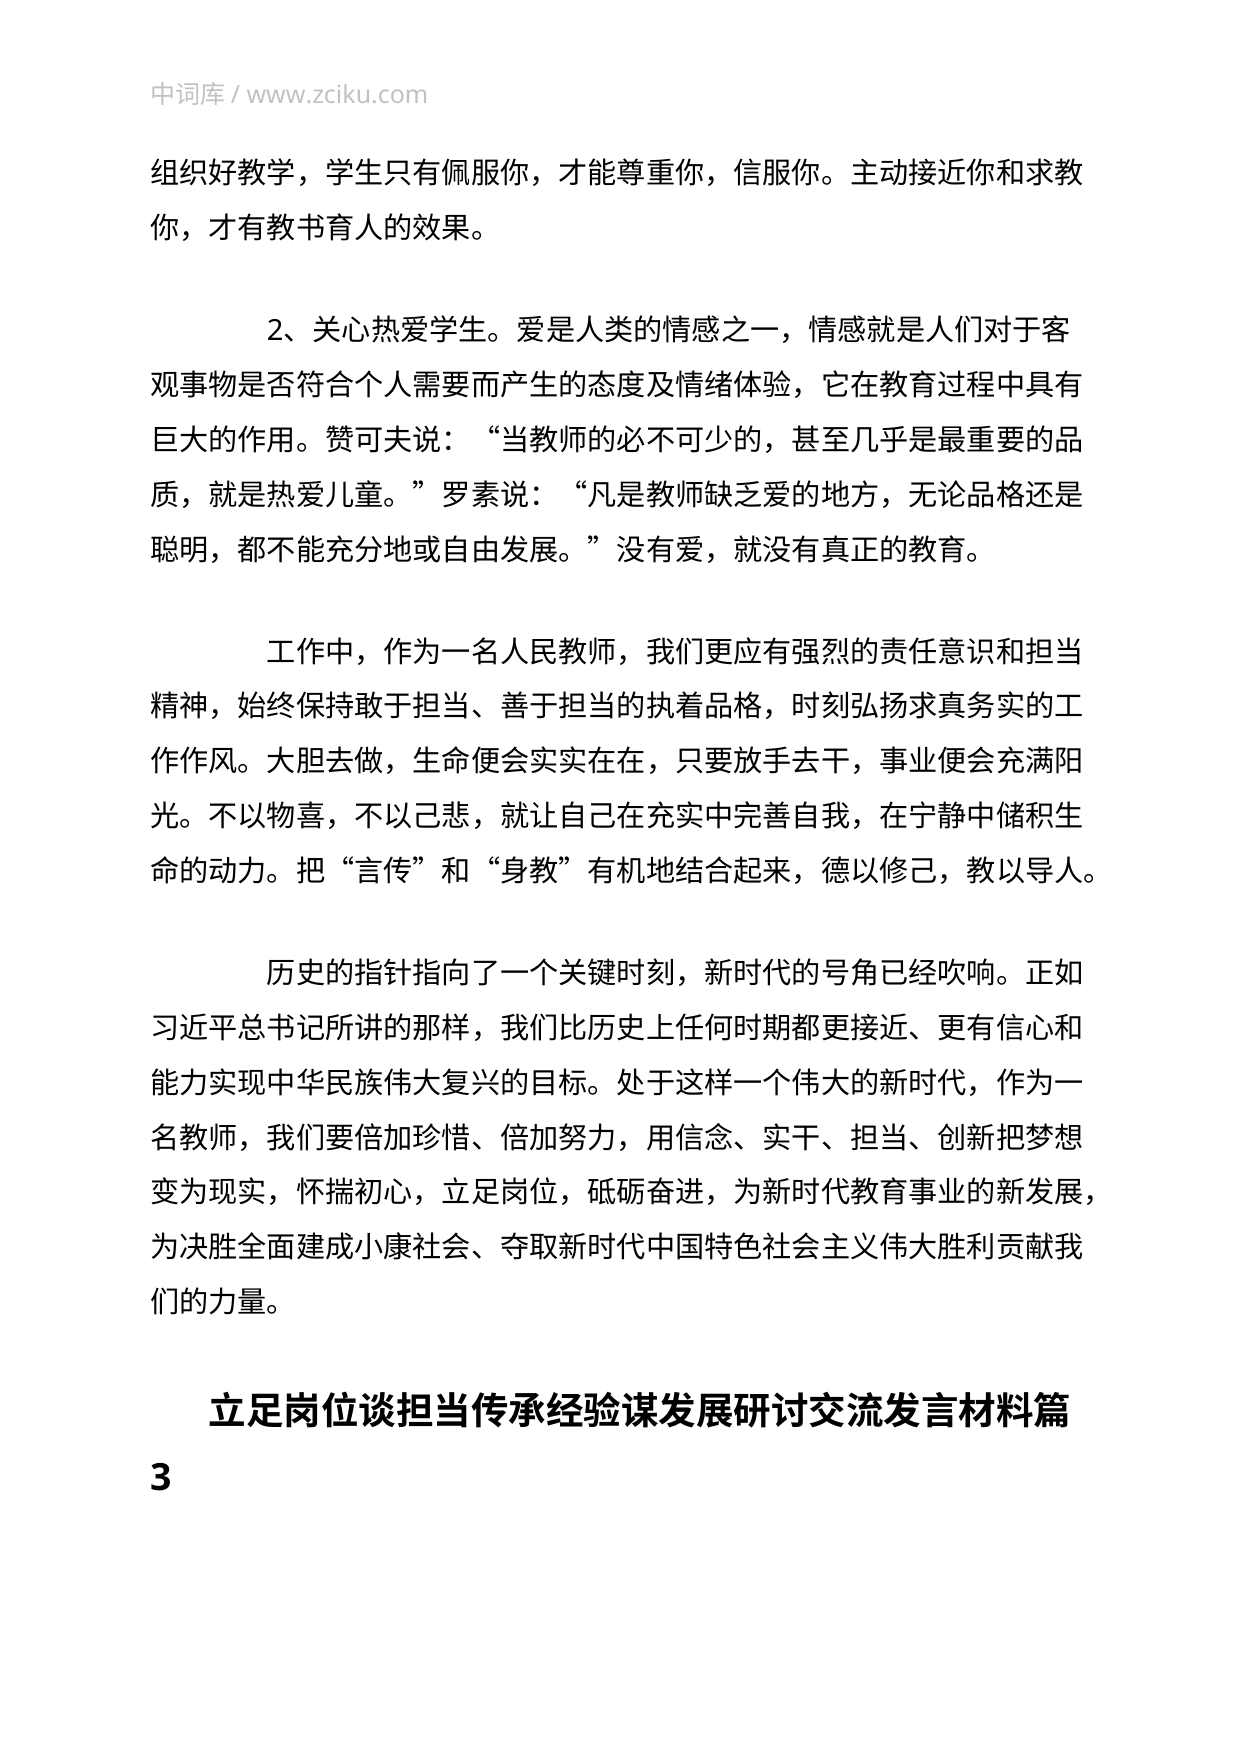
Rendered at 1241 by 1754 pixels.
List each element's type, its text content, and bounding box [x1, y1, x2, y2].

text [150, 150, 1090, 247]
text 2、关心热爱学生。爱是人类的情感之一，情感就是人们对于客观事物是否符合个人需要而产生的态度及情绪体验，它在教育过程中具有巨大的作用。赞可夫说：“当教师的必不可少的，甚至几乎是最重要的品质，就是热爱儿童。”罗素说：“凡是教师缺乏爱的地方，无论品格还是聪明，都不能充分地或自由发展。”没有爱，就没有真正的教育。 [150, 307, 1090, 569]
text 立足岗位谈担当传承经验谋发展研讨交流发言材料篇3 [150, 1381, 1090, 1501]
text 历史的指针指向了一个关键时刻，新时代的号角已经吹响。正如习近平总书记所讲的那样，我们比历史上任何时期都更接近、更有信心和能力实现中华民族伟大复兴的目标。处于这样一个伟大的新时代，作为一名教师，我们要倍加珍惜、倍加努力，用信念、实干、担当、创新把梦想变为现实，怀揣初心，立足岗位，砥砺奋进，为新时代教育事业的新发展，为决胜全面建成小康社会、夺取新时代中国特色社会主义伟大胜利贡献我们的力量。 [150, 949, 1090, 1321]
text 工作中，作为一名人民教师，我们更应有强烈的责任意识和担当精神，始终保持敢于担当、善于担当的执着品格，时刻弘扬求真务实的工作作风。大胆去做，生命便会实实在在，只要放手去干，事业便会充满阳光。不以物喜，不以己悲，就让自己在充实中完善自我，在宁静中储积生命的动力。把“言传”和“身教”有机地结合起来，德以修己，教以导人。 [150, 628, 1090, 890]
